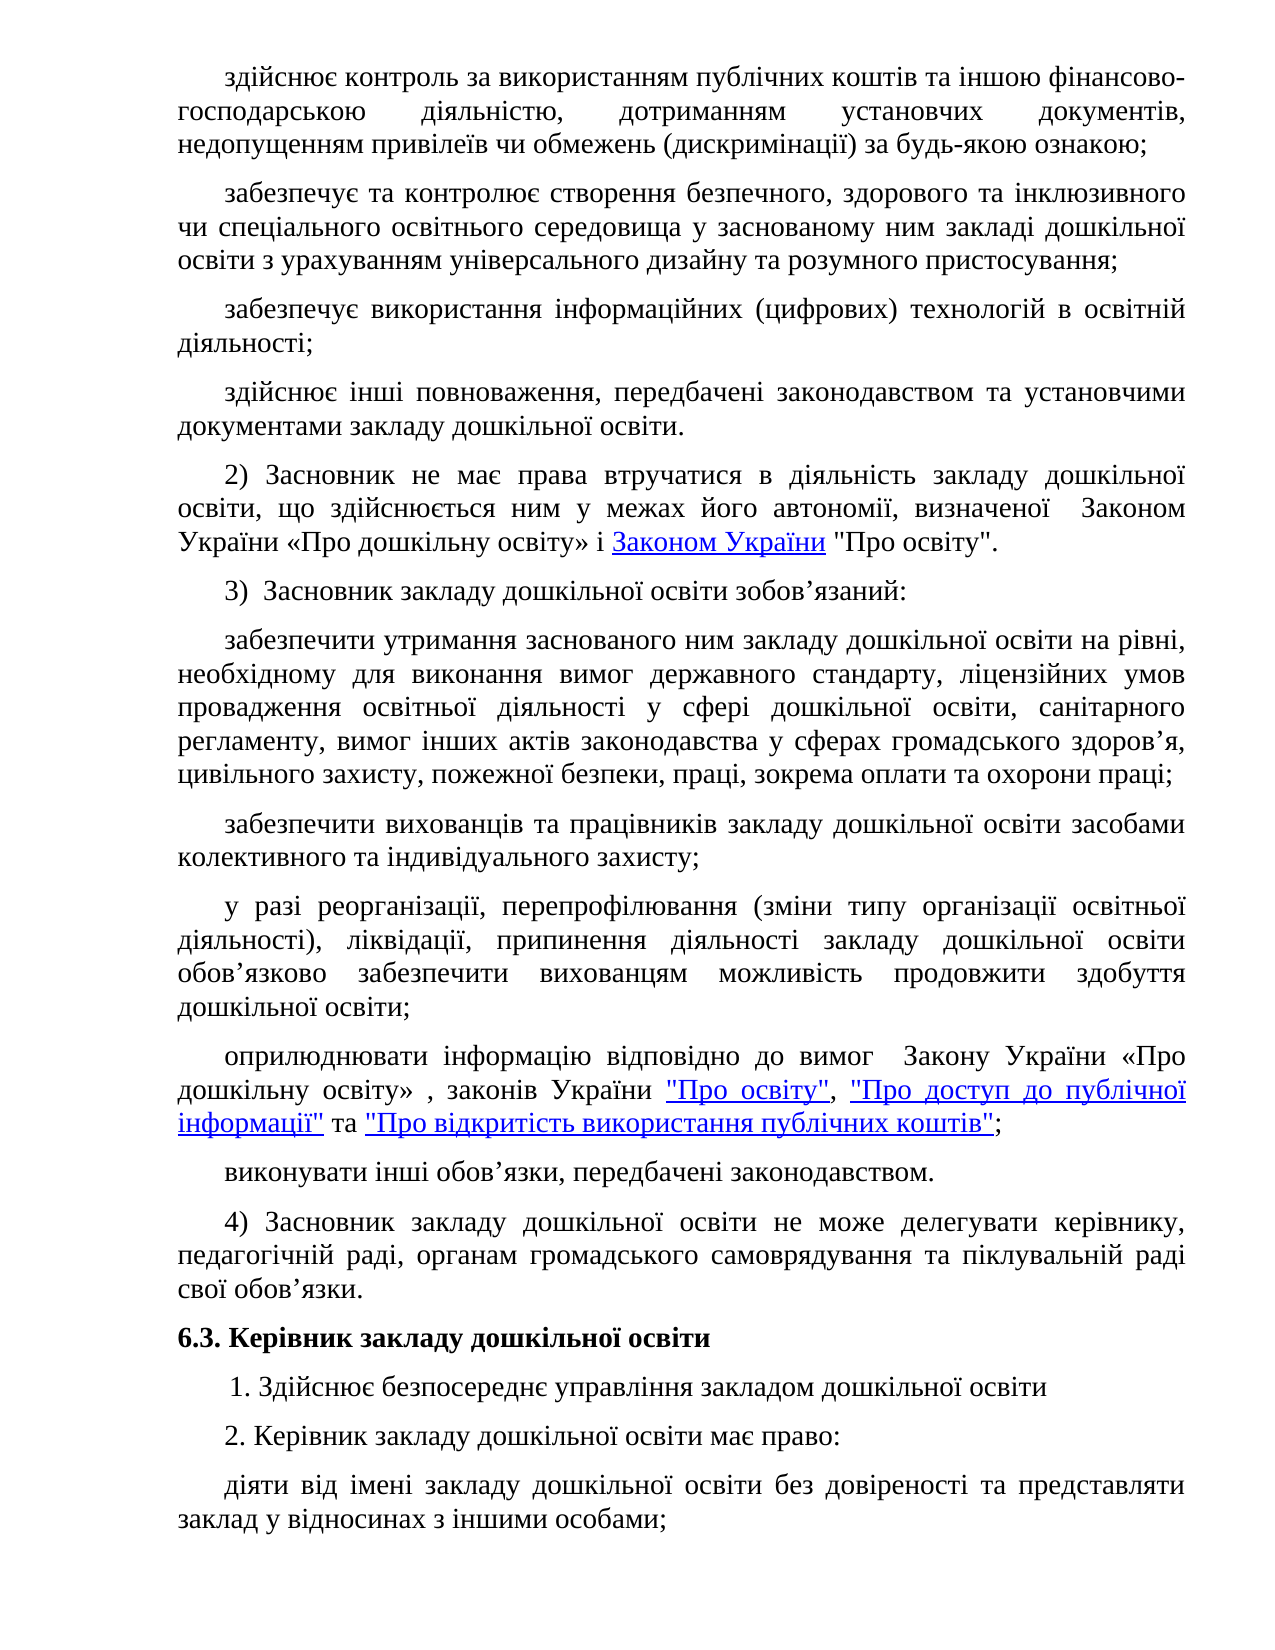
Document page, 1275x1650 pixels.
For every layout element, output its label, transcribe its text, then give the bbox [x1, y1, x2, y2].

text 1. Здійснює безпосереднє управління закладом дошкільної освіти [177, 1369, 1186, 1403]
text здійснює контроль за використанням публічних коштів та іншою фінансово-господарською діяльністю, дотриманням установчих документів, недопущенням привілеїв чи обмежень (дискримінації) за будь-якою ознакою; [177, 59, 1186, 160]
text забезпечує та контролює створення безпечного, здорового та інклюзивного чи спеціального освітнього середовища у заснованому ним закладі дошкільної освіти з урахуванням універсального дизайну та розумного пристосування; [177, 175, 1186, 276]
text 2) Засновник не має права втручатися в діяльність закладу дошкільної освіти, що здійснюється ним у межах його автономії, визначеної Законом України «Про дошкільну освіту» і Законом України "Про освіту". [177, 457, 1186, 558]
text 4) Засновник закладу дошкільної освіти не може делегувати керівнику, педагогічній раді, органам громадського самоврядування та піклувальній раді свої обов’язки. [177, 1204, 1186, 1304]
text здійснює інші повноваження, передбачені законодавством та установчими документами закладу дошкільної освіти. [177, 374, 1186, 441]
text оприлюднювати інформацію відповідно до вимог Закону України «Про дошкільну освіту» , законів України "Про освіту", "Про доступ до публічної інформації" та "Про відкритість використання публічних коштів"; [177, 1038, 1186, 1139]
text 2. Керівник закладу дошкільної освіти має право: [177, 1418, 1186, 1452]
text забезпечує використання інформаційних (цифрових) технологій в освітній діяльності; [177, 292, 1186, 359]
text у разі реорганізації, перепрофілювання (зміни типу організації освітньої діяльності), ліквідації, припинення діяльності закладу дошкільної освіти обов’язково забезпечити вихованцям можливість продовжити здобуття дошкільної освіти; [177, 888, 1186, 1023]
text 3) Засновник закладу дошкільної освіти зобов’язаний: [177, 573, 1186, 607]
text діяти від імені закладу дошкільної освіти без довіреності та представляти заклад у відносинах з іншими особами; [177, 1467, 1186, 1534]
text виконувати інші обов’язки, передбачені законодавством. [177, 1154, 1186, 1188]
text 6.3. Керівник закладу дошкільної освіти [177, 1320, 1186, 1353]
text забезпечити утримання заснованого ним закладу дошкільної освіти на рівні, необхідному для виконання вимог державного стандарту, ліцензійних умов провадження освітньої діяльності у сфері дошкільної освіти, санітарного регламенту, вимог інших актів законодавства у сферах громадського здоров’я, цивільного захисту, пожежної безпеки, праці, зокрема оплати та охорони праці; [177, 622, 1186, 790]
text забезпечити вихованців та працівників закладу дошкільної освіти засобами колективного та індивідуального захисту; [177, 806, 1186, 873]
